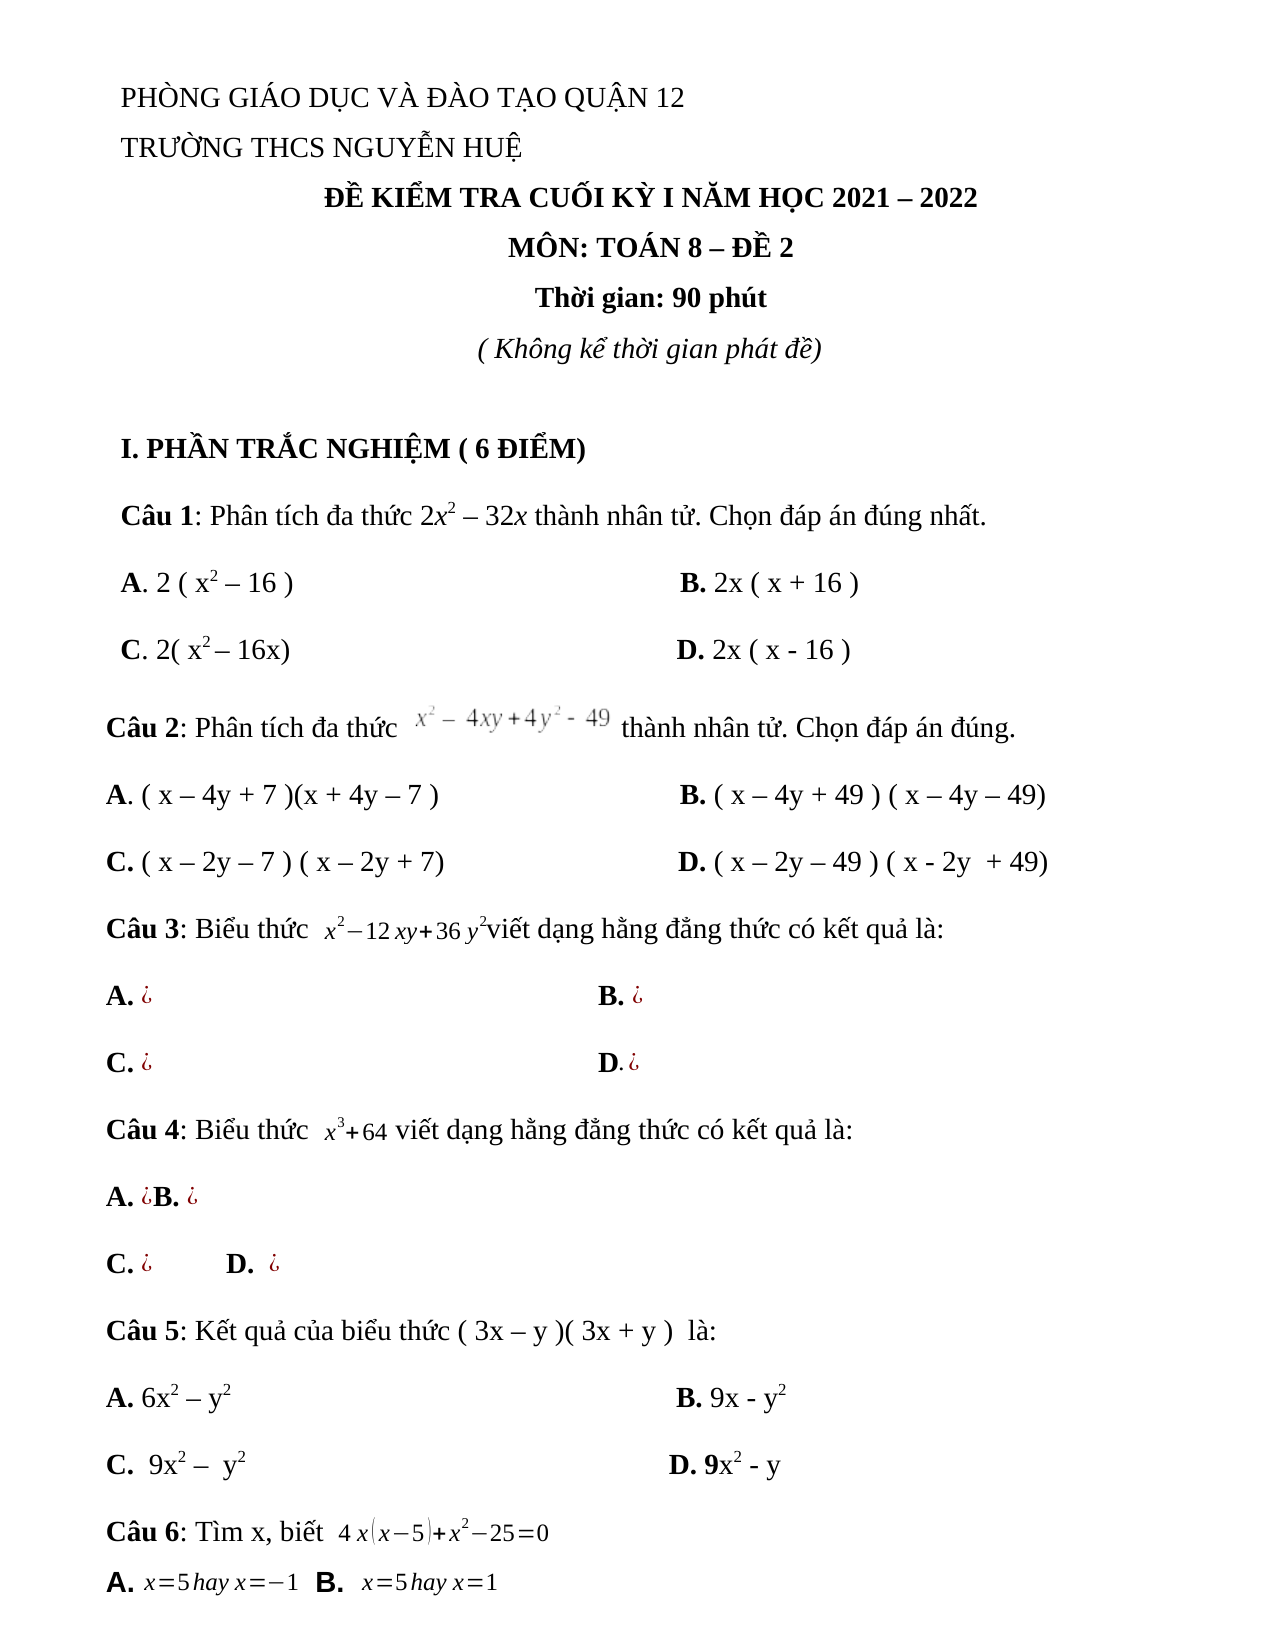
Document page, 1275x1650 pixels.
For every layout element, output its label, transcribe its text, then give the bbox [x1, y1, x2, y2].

text C. ( x – 2y – 7 ) ( x – 2y + 7) D. ( x – 2y – 49 ) ( x - 2y + 49) [106, 844, 1181, 878]
text Thời gian: 90 phút [120, 281, 1181, 314]
text C. 2( x2 – 16x) D. 2x ( x - 16 ) [106, 632, 1181, 666]
text Câu 3: Biểu thức viết dạng hằng đẳng thức có kết quả là: [106, 911, 1181, 945]
text TRƯỜNG THCS NGUYỄN HUỆ [120, 130, 1181, 163]
text A. ( x – 4y + 7 )(x + 4y – 7 ) B. ( x – 4y + 49 ) ( x – 4y – 49) [106, 777, 1181, 811]
text Câu 2: Phân tích đa thức thành nhân tử. Chọn đáp án đúng. [106, 699, 1181, 744]
text Câu 5: Kết quả của biểu thức ( 3x – y )( 3x + y ) là: [106, 1313, 1181, 1347]
text I. PHẦN TRẮC NGHIỆM ( 6 ĐIỂM) [120, 431, 1181, 465]
text PHÒNG GIÁO DỤC VÀ ĐÀO TẠO QUẬN 12 [120, 80, 1181, 113]
text A. B. [106, 1179, 1181, 1213]
text A. 6x2 – y2 B. 9x - y2 [106, 1380, 1181, 1414]
text C. D [106, 1045, 1181, 1079]
text MÔN: TOÁN 8 – ĐỀ 2 [120, 230, 1181, 264]
text ĐỀ KIỂM TRA CUỐI KỲ I NĂM HỌC 2021 – 2022 [120, 180, 1181, 214]
text ( Không kể thời gian phát đề) [120, 331, 1181, 364]
text A. 2 ( x2 – 16 ) B. 2x ( x + 16 ) [120, 565, 1181, 599]
text Câu 6: Tìm x, biết [106, 1514, 1181, 1548]
text C. 9x2 – y2 D. 9x2 - y [106, 1447, 1181, 1481]
text Câu 4: Biểu thức viết dạng hằng đẳng thức có kết quả là: [106, 1112, 1181, 1146]
text C. D. [106, 1246, 1181, 1280]
text A. B. [106, 978, 1181, 1012]
text Câu 1: Phân tích đa thức 2x2 – 32x thành nhân tử. Chọn đáp án đúng nhất. [120, 498, 1181, 532]
text A. B. [106, 1565, 1181, 1599]
